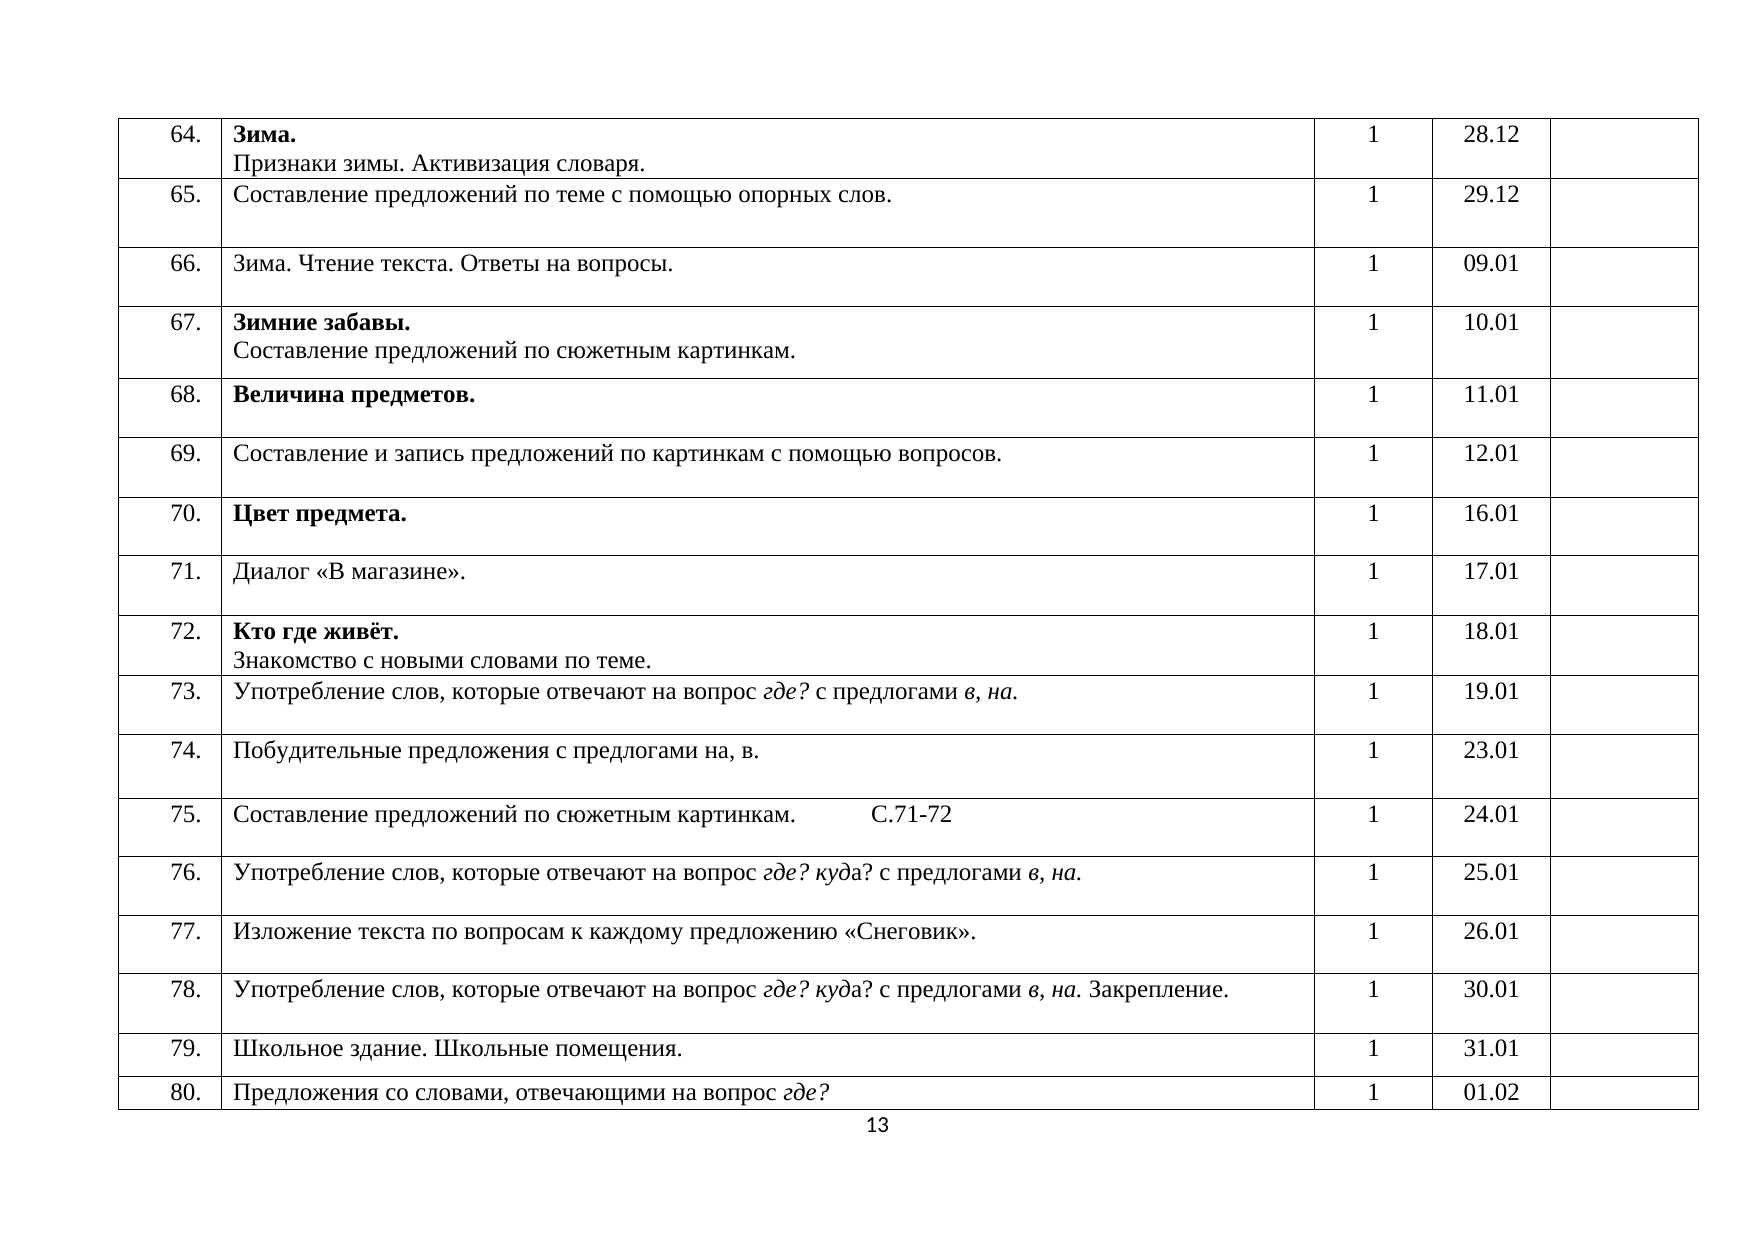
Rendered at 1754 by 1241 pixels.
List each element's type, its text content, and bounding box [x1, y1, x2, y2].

table_cell 1 [1315, 1034, 1432, 1076]
table_cell Кто где живёт. Знакомство с новыми словами по теме. [222, 616, 1314, 675]
table_cell Изложение текста по вопросам к каждому предложению «Снеговик». [222, 916, 1314, 973]
table_cell [119, 735, 221, 798]
table_cell [1551, 498, 1698, 555]
table_cell [119, 379, 221, 437]
table_cell 1 [1315, 916, 1432, 973]
table_cell Зимние забавы. Составление предложений по сюжетным картинкам. [222, 307, 1314, 378]
table_cell 1 [1315, 676, 1432, 734]
table_cell 24.01 [1433, 799, 1550, 856]
table_cell [1551, 179, 1698, 247]
table_cell [119, 307, 221, 378]
table_cell [119, 974, 221, 1032]
table_cell [119, 1034, 221, 1076]
table_cell Диалог «В магазине». [222, 556, 1314, 615]
table_cell 1 [1315, 498, 1432, 555]
table_cell [1551, 616, 1698, 675]
table_cell [119, 616, 221, 675]
table_cell 29.12 [1433, 179, 1550, 247]
table_cell [119, 857, 221, 915]
table_cell [119, 799, 221, 856]
table_cell [1551, 438, 1698, 497]
table_cell Величина предметов. [222, 379, 1314, 437]
table_cell 30.01 [1433, 974, 1550, 1032]
table_cell 11.01 [1433, 379, 1550, 437]
table_cell [1551, 857, 1698, 915]
table_cell 1 [1315, 248, 1432, 306]
table_cell Употребление слов, которые отвечают на вопрос где? куда? с предлогами в, на. [222, 857, 1314, 915]
table_cell 1 [1315, 379, 1432, 437]
table_cell Составление и запись предложений по картинкам с помощью вопросов. [222, 438, 1314, 497]
table_cell [1551, 735, 1698, 798]
table_cell [1551, 379, 1698, 437]
table_cell 1 [1315, 179, 1432, 247]
table_cell Зима. Чтение текста. Ответы на вопросы. [222, 248, 1314, 306]
table_cell Составление предложений по сюжетным картинкам. С.71-72 [222, 799, 1314, 856]
table_cell Зима. Признаки зимы. Активизация словаря. [222, 119, 1314, 178]
table_cell 25.01 [1433, 857, 1550, 915]
table_cell [1551, 248, 1698, 306]
table_cell 01.02 [1433, 1077, 1550, 1109]
table_cell 1 [1315, 556, 1432, 615]
table_cell 1 [1315, 799, 1432, 856]
table_cell Цвет предмета. [222, 498, 1314, 555]
table_cell 19.01 [1433, 676, 1550, 734]
table_cell [119, 556, 221, 615]
table_cell 17.01 [1433, 556, 1550, 615]
table_cell [1551, 307, 1698, 378]
table_cell [119, 676, 221, 734]
table_cell 31.01 [1433, 1034, 1550, 1076]
table_cell 28.12 [1433, 119, 1550, 178]
table_cell [119, 498, 221, 555]
table_cell [1551, 916, 1698, 973]
table_cell [119, 438, 221, 497]
table_cell [1551, 974, 1698, 1032]
table_cell 18.01 [1433, 616, 1550, 675]
table_cell [1551, 119, 1698, 178]
table_cell 1 [1315, 438, 1432, 497]
table_cell Употребление слов, которые отвечают на вопрос где? куда? с предлогами в, на. Закрепление. [222, 974, 1314, 1032]
table_cell [1551, 676, 1698, 734]
table_cell Составление предложений по теме с помощью опорных слов. [222, 179, 1314, 247]
table_cell 1 [1315, 735, 1432, 798]
table_cell [119, 248, 221, 306]
table_cell [119, 1077, 221, 1109]
table_cell 10.01 [1433, 307, 1550, 378]
table_cell 1 [1315, 857, 1432, 915]
table_cell 26.01 [1433, 916, 1550, 973]
table_cell 16.01 [1433, 498, 1550, 555]
table_cell 1 [1315, 119, 1432, 178]
table_cell [1551, 1034, 1698, 1076]
table_cell 1 [1315, 307, 1432, 378]
table_cell [119, 179, 221, 247]
table_cell 23.01 [1433, 735, 1550, 798]
table_cell 1 [1315, 974, 1432, 1032]
table_cell [1551, 556, 1698, 615]
table_cell Употребление слов, которые отвечают на вопрос где? с предлогами в, на. [222, 676, 1314, 734]
table_cell [119, 119, 221, 178]
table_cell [222, 1077, 1314, 1109]
table_cell Побудительные предложения с предлогами на, в. [222, 735, 1314, 798]
table_cell 12.01 [1433, 438, 1550, 497]
table_cell 09.01 [1433, 248, 1550, 306]
table_cell [1551, 799, 1698, 856]
table_cell [119, 916, 221, 973]
table_cell 1 [1315, 1077, 1432, 1109]
table_cell 1 [1315, 616, 1432, 675]
table_cell [1551, 1077, 1698, 1109]
table_cell Школьное здание. Школьные помещения. [222, 1034, 1314, 1076]
